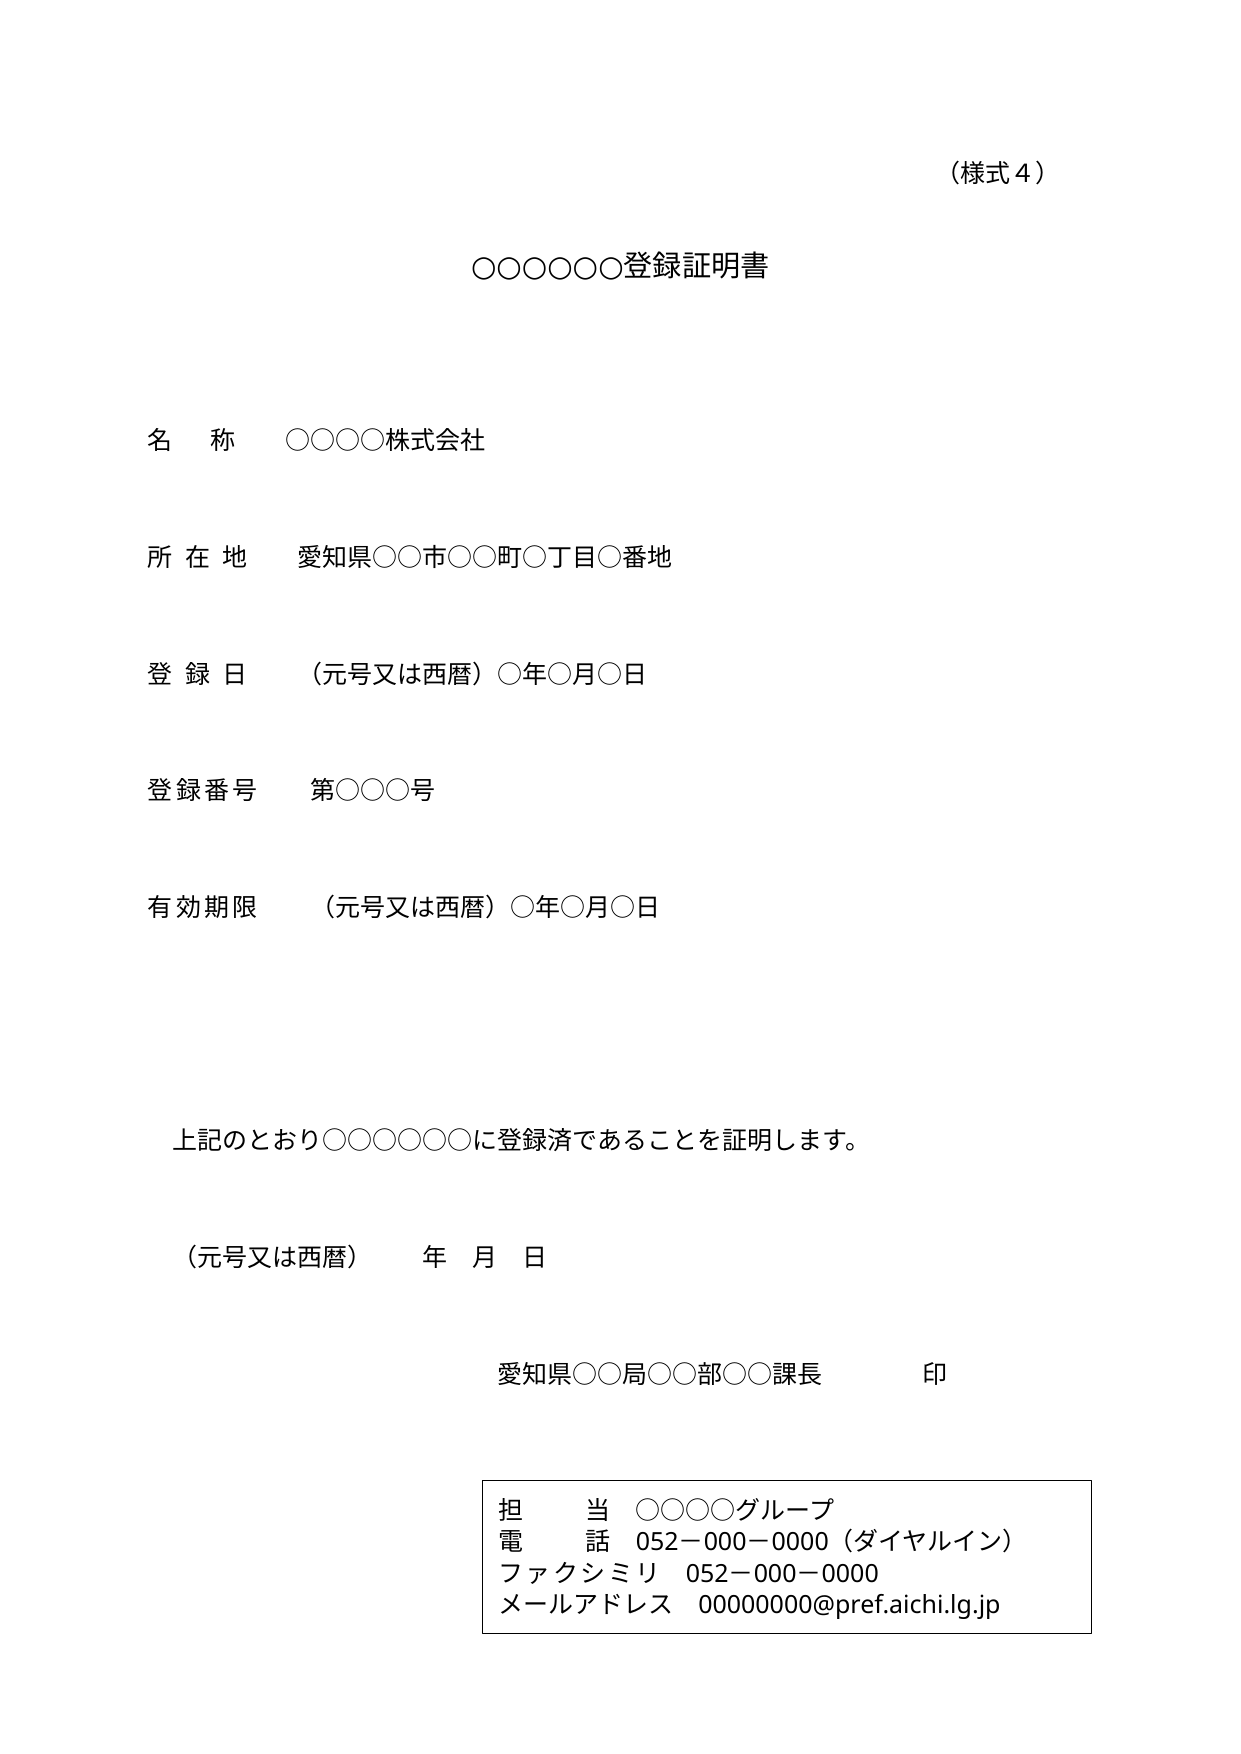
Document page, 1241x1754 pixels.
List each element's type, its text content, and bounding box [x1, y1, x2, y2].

text 名称 ○○○○株式会社 [148, 410, 1092, 468]
text 登録番号 第○○○号 [148, 760, 1092, 818]
text 愛知県○○局○○部○○課長 印 [148, 1343, 1092, 1401]
text ○○○○○○登録証明書 [148, 235, 1092, 293]
text 有効期限 （元号又は西暦）○年○月○日 [148, 876, 1092, 935]
text 上記のとおり○○○○○○に登録済であることを証明します。 [148, 1110, 1092, 1168]
text 登録日 （元号又は西暦）○年○月○日 [148, 643, 1092, 701]
text 所在地 愛知県○○市○○町○丁目○番地 [148, 526, 1092, 585]
text （元号又は西暦） 年 月 日 [148, 1226, 973, 1285]
